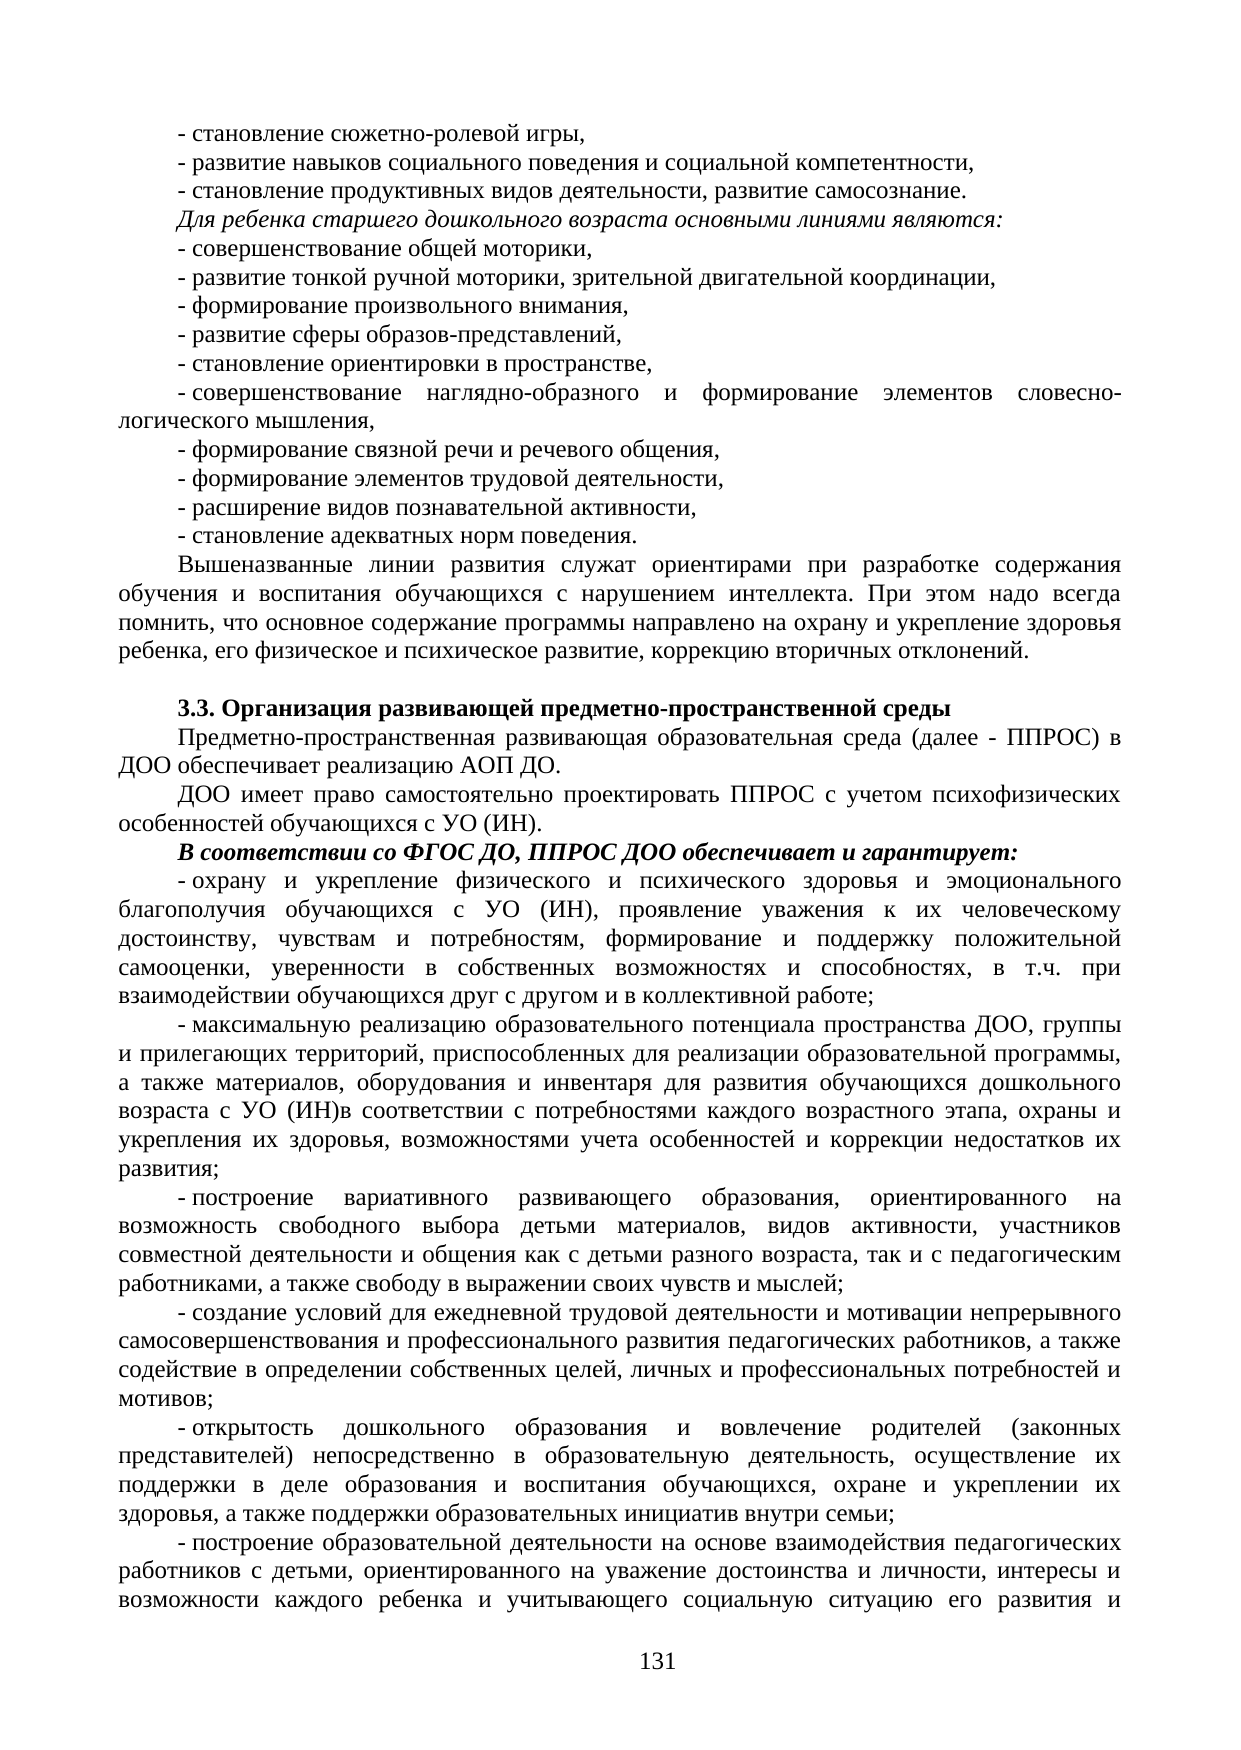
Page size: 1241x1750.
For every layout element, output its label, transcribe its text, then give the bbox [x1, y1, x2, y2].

text - формирование произвольного внимания, [118, 291, 1122, 319]
text - становление адекватных норм поведения. [118, 521, 1122, 549]
text - развитие тонкой ручной моторики, зрительной двигательной координации, [118, 262, 1122, 291]
text - становление продуктивных видов деятельности, развитие самосознание. [118, 176, 1122, 204]
text - становление ориентировки в пространстве, [118, 348, 1122, 377]
text - становление сюжетно-ролевой игры, [118, 118, 1122, 147]
text - формирование связной речи и речевого общения, [118, 434, 1122, 463]
text - охрану и укрепление физического и психического здоровья и эмоционального благополучия обучающихся с УО (ИН), проявление уважения к их человеческому достоинству, чувствам и потребностям, формирование и поддержку положительной самооценки, уверенности в собственных возможностях и способностях, в т.ч. при взаимодействии обучающихся друг с другом и в коллективной работе; [118, 866, 1122, 1009]
text - формирование элементов трудовой деятельности, [118, 463, 1122, 492]
text - создание условий для ежедневной трудовой деятельности и мотивации непрерывного самосовершенствования и профессионального развития педагогических работников, а также содействие в определении собственных целей, личных и профессиональных потребностей и мотивов; [118, 1297, 1122, 1412]
text - построение вариативного развивающего образования, ориентированного на возможность свободного выбора детьми материалов, видов активности, участников совместной деятельности и общения как с детьми разного возраста, так и с педагогическим работниками, а также свободу в выражении своих чувств и мыслей; [118, 1182, 1122, 1297]
text ДОО имеет право самостоятельно проектировать ППРОС с учетом психофизических особенностей обучающихся с УО (ИН). [118, 779, 1122, 837]
text - расширение видов познавательной активности, [118, 492, 1122, 521]
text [118, 1527, 1122, 1613]
text - развитие сферы образов-представлений, [118, 319, 1122, 348]
text - совершенствование наглядно-образного и формирование элементов словесно-логического мышления, [118, 377, 1122, 434]
text - максимальную реализацию образовательного потенциала пространства ДОО, группы и прилегающих территорий, приспособленных для реализации образовательной программы, а также материалов, оборудования и инвентаря для развития обучающихся дошкольного возраста с УО (ИН)в соответствии с потребностями каждого возрастного этапа, охраны и укрепления их здоровья, возможностями учета особенностей и коррекции недостатков их развития; [118, 1009, 1122, 1182]
text Вышеназванные линии развития служат ориентирами при разработке содержания обучения и воспитания обучающихся с нарушением интеллекта. При этом надо всегда помнить, что основное содержание программы направлено на охрану и укрепление здоровья ребенка, его физическое и психическое развитие, коррекцию вторичных отклонений. [118, 549, 1122, 664]
text В соответствии со ФГОС ДО, ППРОС ДОО обеспечивает и гарантирует: [118, 837, 1122, 866]
text Для ребенка старшего дошкольного возраста основными линиями являются: [118, 204, 1122, 233]
text 3.3. Организация развивающей предметно-пространственной среды [118, 693, 1122, 722]
text - совершенствование общей моторики, [118, 233, 1122, 262]
text Предметно-пространственная развивающая образовательная среда (далее - ППРОС) в ДОО обеспечивает реализацию АОП ДО. [118, 722, 1122, 779]
text - развитие навыков социального поведения и социальной компетентности, [118, 147, 1122, 176]
text - открытость дошкольного образования и вовлечение родителей (законных представителей) непосредственно в образовательную деятельность, осуществление их поддержки в деле образования и воспитания обучающихся, охране и укреплении их здоровья, а также поддержки образовательных инициатив внутри семьи; [118, 1412, 1122, 1527]
